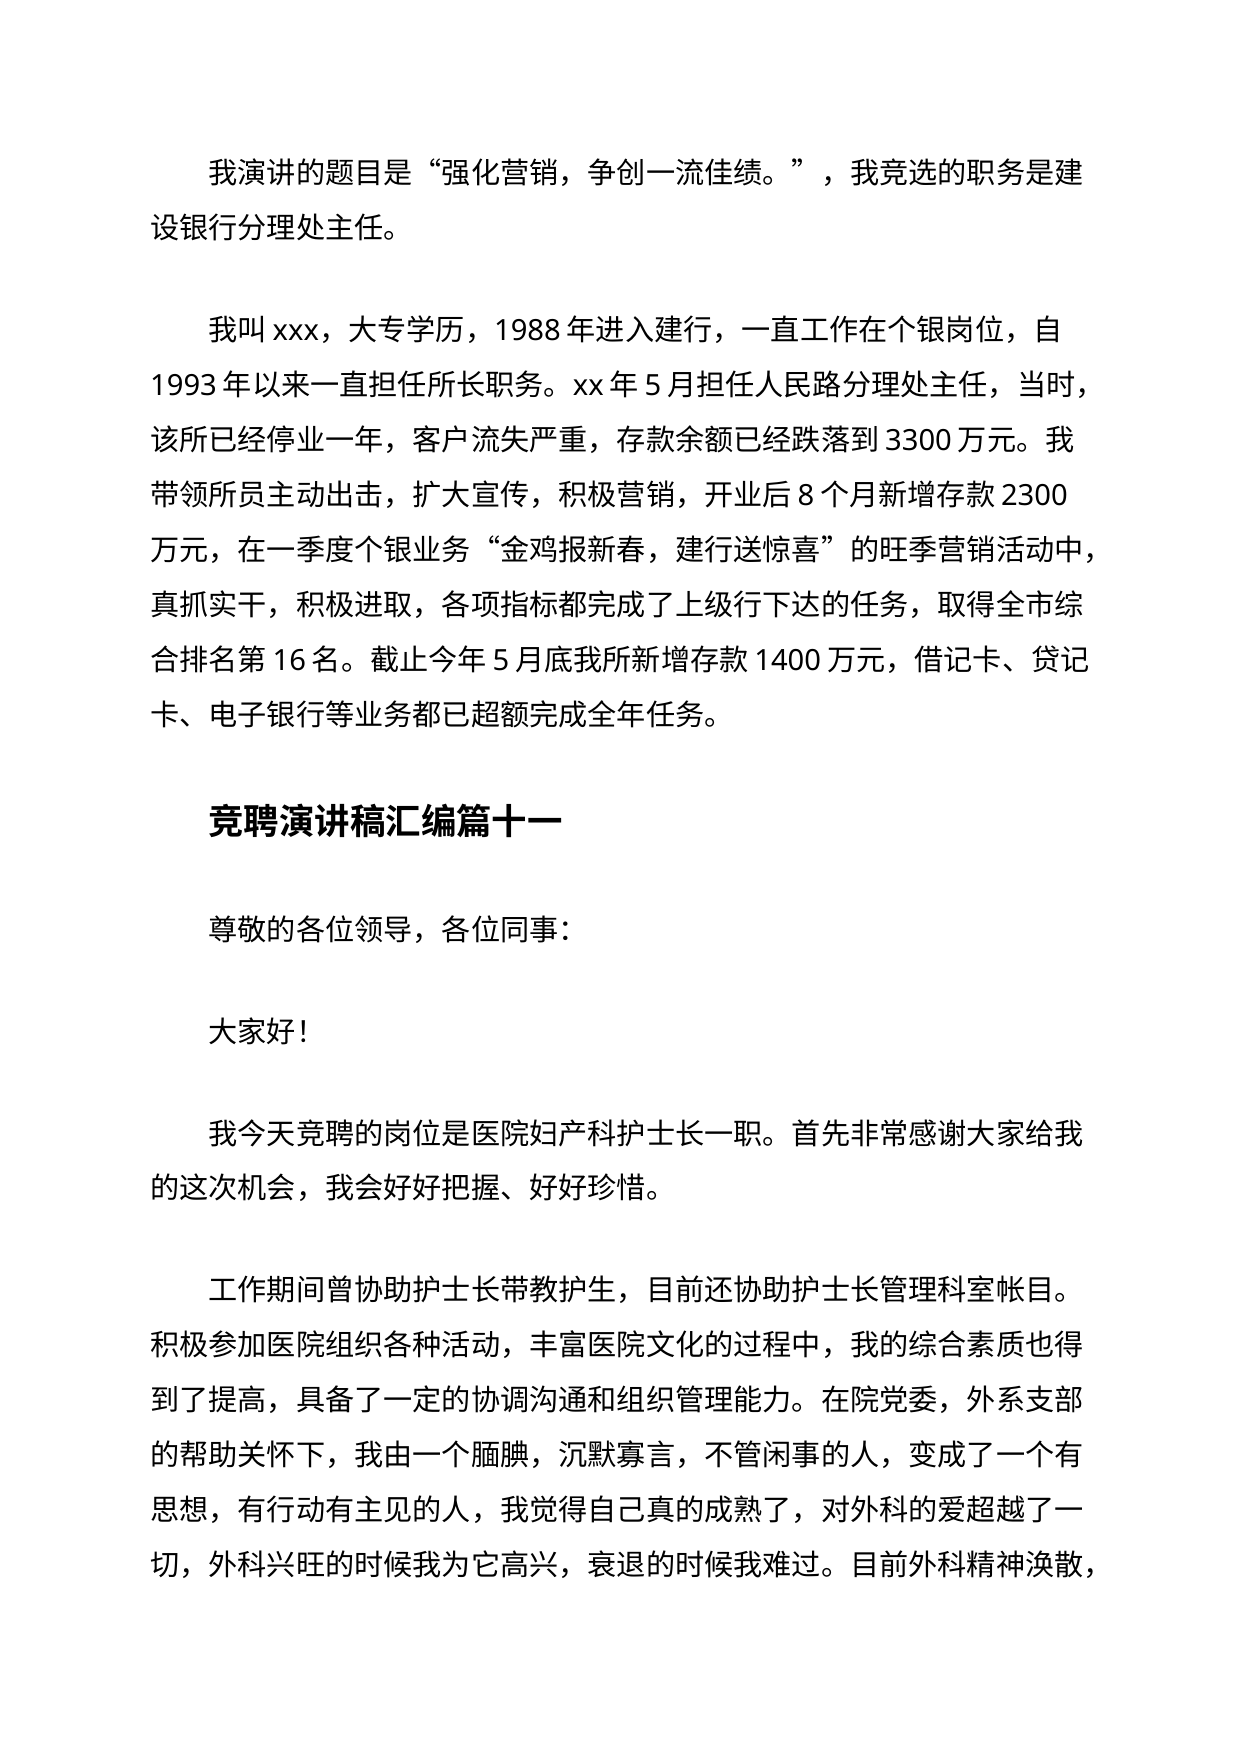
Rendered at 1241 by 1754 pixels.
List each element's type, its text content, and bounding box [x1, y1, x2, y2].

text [150, 1267, 1090, 1584]
text 我演讲的题目是“强化营销，争创一流佳绩。”，我竞选的职务是建设银行分理处主任。 [150, 150, 1090, 247]
text 我今天竞聘的岗位是医院妇产科护士长一职。首先非常感谢大家给我的这次机会，我会好好把握、好好珍惜。 [150, 1110, 1090, 1207]
text 竞聘演讲稿汇编篇十一 [150, 793, 1090, 844]
text 我叫xxx，大专学历，1988年进入建行，一直工作在个银岗位，自1993年以来一直担任所长职务。xx年5月担任人民路分理处主任，当时，该所已经停业一年，客户流失严重，存款余额已经跌落到3300万元。我带领所员主动出击，扩大宣传，积极营销，开业后8个月新增存款2300万元，在一季度个银业务“金鸡报新春，建行送惊喜”的旺季营销活动中，真抓实干，积极进取，各项指标都完成了上级行下达的任务，取得全市综合排名第16名。截止今年5月底我所新增存款1400万元，借记卡、贷记卡、电子银行等业务都已超额完成全年任务。 [150, 307, 1090, 734]
text 大家好！ [150, 1008, 1090, 1051]
text 尊敬的各位领导，各位同事： [150, 907, 1090, 949]
